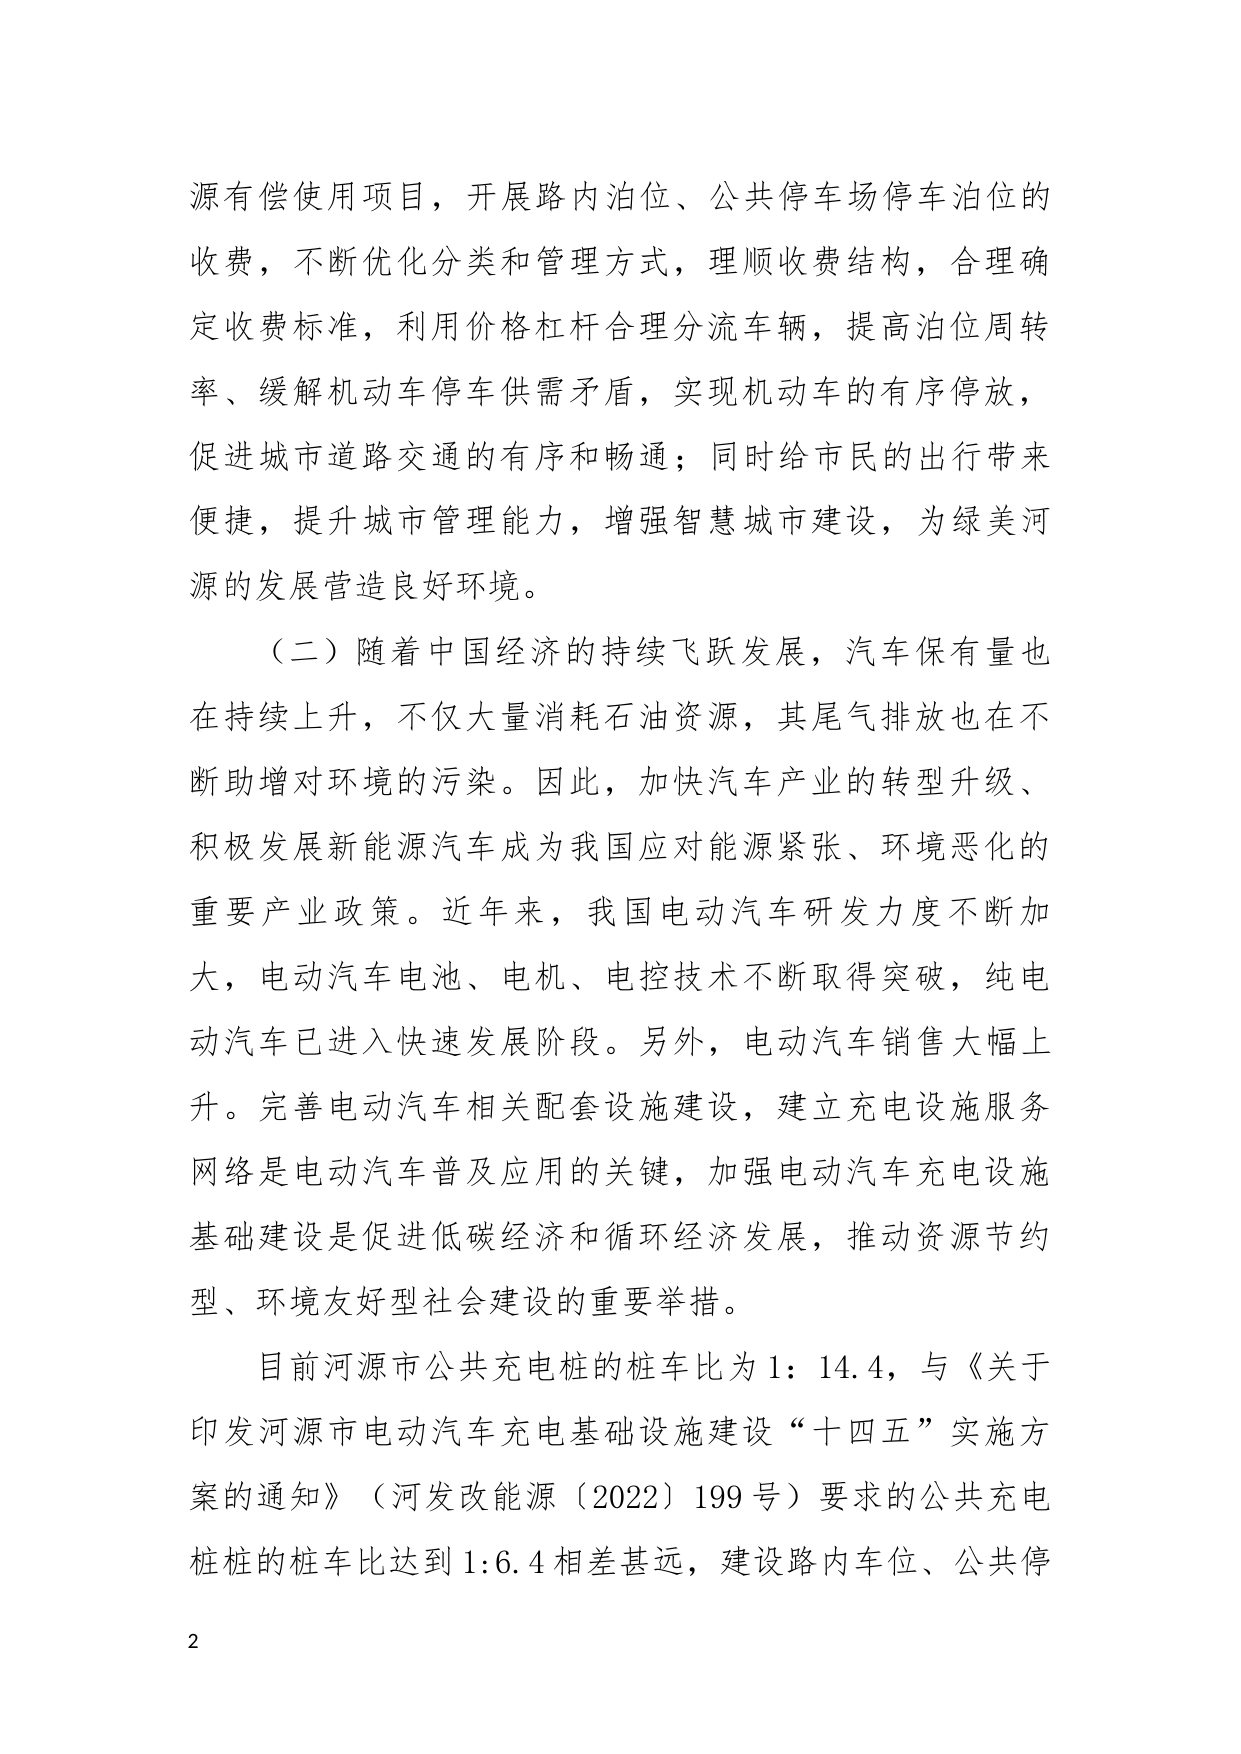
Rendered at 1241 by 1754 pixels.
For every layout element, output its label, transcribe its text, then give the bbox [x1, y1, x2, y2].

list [187, 1332, 1053, 1592]
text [187, 162, 1053, 617]
list 随着中国经济的持续飞跃发展，汽车保有量也在持续上升，不仅大量消耗石油资源，其尾气排放也在不断助增对环境的污染。因此，加快汽车产业的转型升级、积极发展新能源汽车成为我国应对能源紧张、环境恶化的重要产业政策。近年来，我国电动汽车研发力度不断加大，电动汽车电池、电机、电控技术不断取得突破，纯电动汽车已进入快速发展阶段。另外，电动汽车销售大幅上升。完善电动汽车相关配套设施建设，建立充电设施服务网络是电动汽车普及应用的关键，加强电动汽车充电设施基础建设是促进低碳经济和循环经济发展，推动资源节约型、环境友好型社会建设的重要举措。 [187, 617, 1053, 1332]
